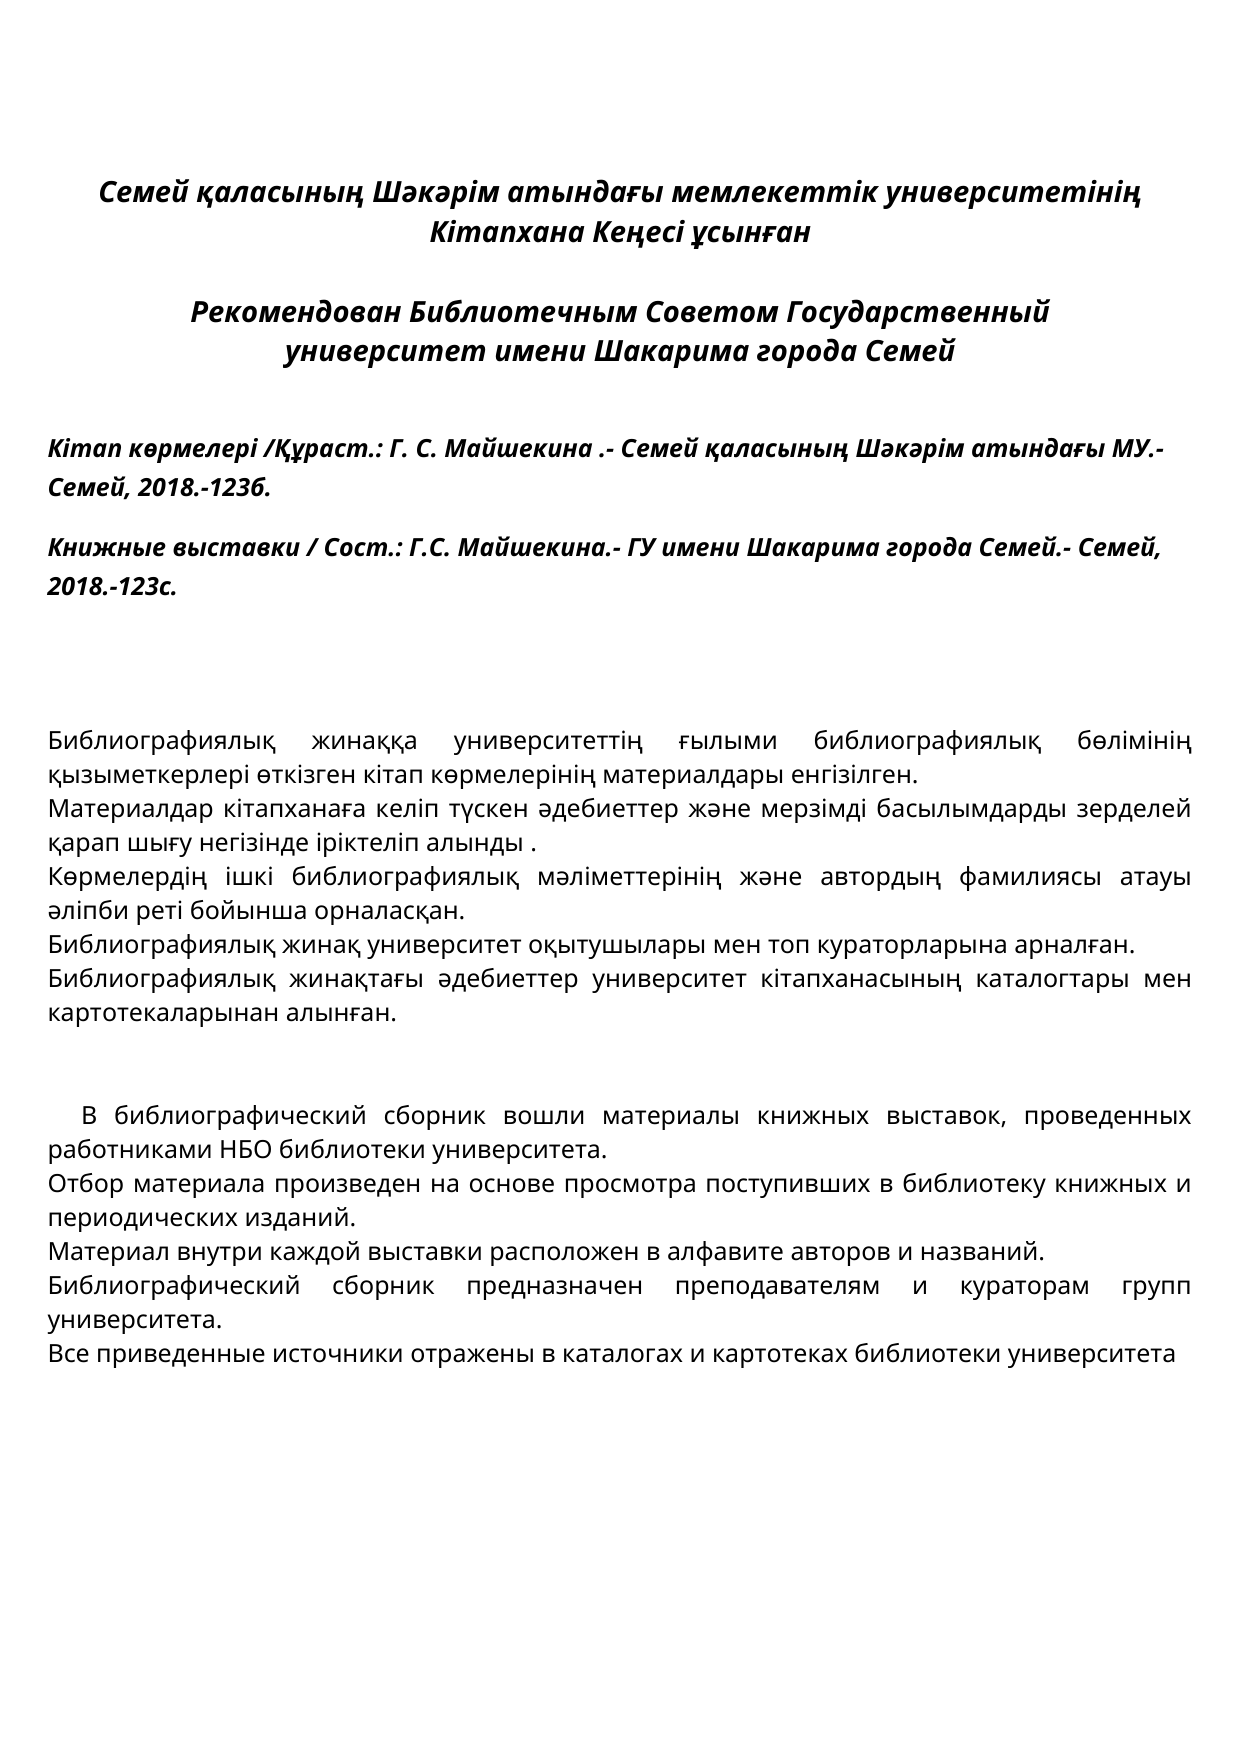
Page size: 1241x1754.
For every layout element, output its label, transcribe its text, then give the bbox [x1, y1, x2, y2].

text Отбор материала произведен на основе просмотра поступивших в библиотеку книжных и периодических изданий. [47, 1165, 1193, 1233]
text Библиографиялық жинақтағы әдебиеттер университет кітапханасының каталогтары мен картотекаларынан алынған. [47, 961, 1193, 1029]
text Материалдар кітапханаға келіп түскен әдебиеттер және мерзімді басылымдарды зерделей қарап шығу негізінде іріктеліп алынды . [47, 791, 1193, 859]
text университет имени Шакарима города Семей [47, 331, 1193, 370]
text Материал внутри каждой выставки расположен в алфавите авторов и названий. [47, 1233, 1193, 1268]
text В библиографический сборник вошли материалы книжных выставок, проведенных работниками НБО библиотеки университета. [47, 1097, 1193, 1165]
text Семей қаласының Шәкәрім атындағы мемлекеттік университетінің [47, 172, 1193, 211]
text Рекомендован Библиотечным Советом Государственный [47, 291, 1193, 331]
text Все приведенные источники отражены в каталогах и картотеках библиотеки университета [47, 1336, 1193, 1370]
text Кітапхана Кеңесі ұсынған [47, 211, 1193, 251]
text Көрмелердің ішкі библиографиялық мәліметтерінің және автордың фамилиясы атауы әліпби реті бойынша орналасқан. [47, 859, 1193, 927]
text Библиографический сборник предназначен преподавателям и кураторам групп университета. [47, 1268, 1193, 1336]
text Библиографиялық жинақ университет оқытушылары мен топ кураторларына арналған. [47, 927, 1193, 961]
text Книжные выставки / Сост.: Г.С. Майшекина.- ГУ имени Шакарима города Семей.- Семей, 2018.-123с. [47, 529, 1193, 603]
text Библиографиялық жинаққа университеттің ғылыми библиографиялық бөлімінің қызыметкерлері өткізген кітап көрмелерінің материалдары енгізілген. [47, 723, 1193, 791]
text Кітап көрмелері /Құраст.: Г. С. Майшекина .- Семей қаласының Шәкәрім атындағы МУ.- Семей, 2018.-123б. [47, 430, 1193, 503]
